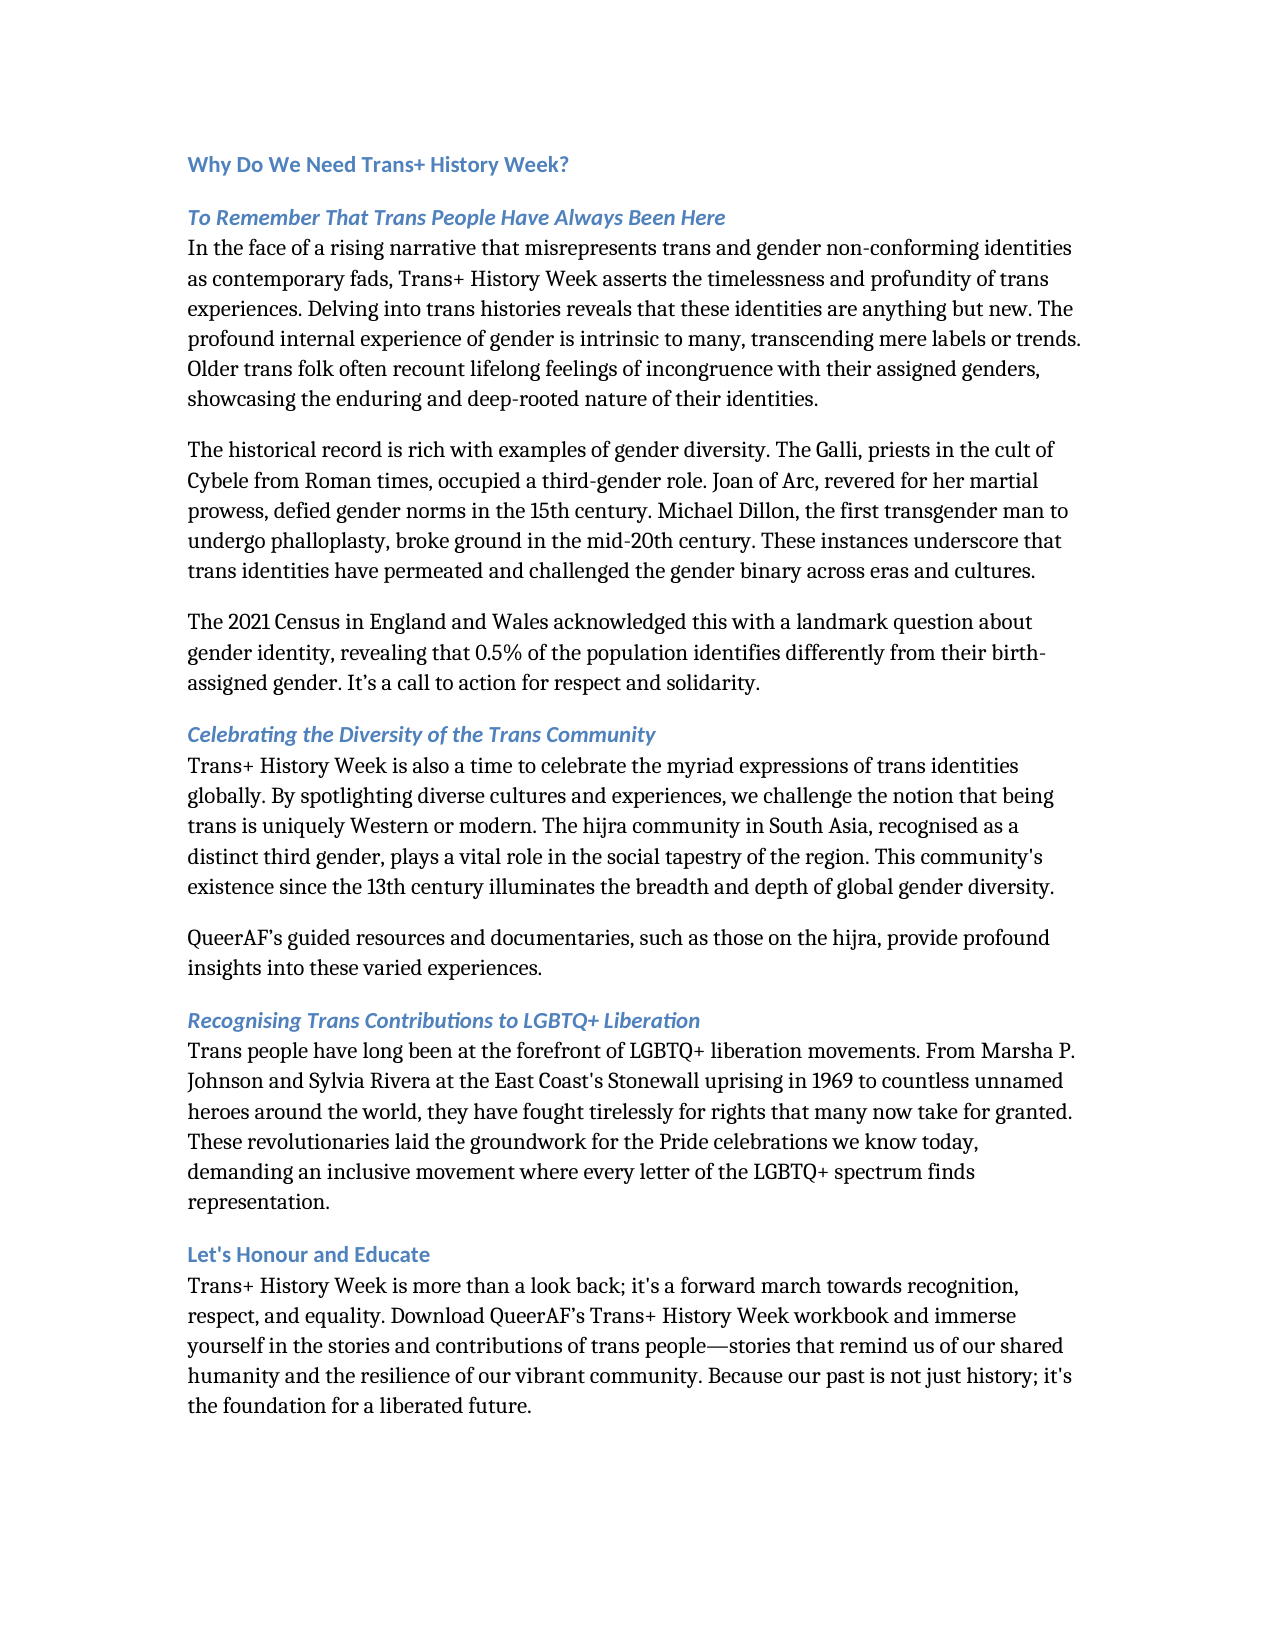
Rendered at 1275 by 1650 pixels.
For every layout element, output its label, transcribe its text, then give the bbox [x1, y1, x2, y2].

subtitle Let's Honour and Educate [187, 1240, 1087, 1268]
text Trans+ History Week is also a time to celebrate the myriad expressions of trans identities globally. By spotlighting diverse cultures and experiences, we challenge the notion that being trans is uniquely Western or modern. The hijra community in South Asia, recognised as a distinct third gender, plays a vital role in the social tapestry of the region. This community's existence since the 13th century illuminates the breadth and depth of global gender diversity. [187, 753, 1087, 900]
subtitle To Remember That Trans People Have Always Been Here [187, 203, 1087, 231]
text In the face of a rising narrative that misrepresents trans and gender non-conforming identities as contemporary fads, Trans+ History Week asserts the timelessness and profundity of trans experiences. Delving into trans histories reveals that these identities are anything but new. The profound internal experience of gender is intrinsic to many, transcending mere labels or trends. Older trans folk often recount lifelong feelings of incongruence with their assigned genders, showcasing the enduring and deep-rooted nature of their identities. [187, 235, 1087, 413]
subtitle Why Do We Need Trans+ History Week? [187, 150, 1087, 178]
text Trans people have long been at the forefront of LGBTQ+ liberation movements. From Marsha P. Johnson and Sylvia Rivera at the East Coast's Stonewall uprising in 1969 to countless unnamed heroes around the world, they have fought tirelessly for rights that many now take for granted. These revolutionaries laid the groundwork for the Pride celebrations we know today, demanding an inclusive movement where every letter of the LGBTQ+ spectrum finds representation. [187, 1038, 1087, 1216]
subtitle Celebrating the Diversity of the Trans Community [187, 721, 1087, 749]
text The 2021 Census in England and Wales acknowledged this with a landmark question about gender identity, revealing that 0.5% of the population identifies differently from their birth-assigned gender. It’s a call to action for respect and solidarity. [187, 609, 1087, 696]
text The historical record is rich with examples of gender diversity. The Galli, priests in the cult of Cybele from Roman times, occupied a third-gender role. Joan of Arc, revered for her martial prowess, defied gender norms in the 15th century. Michael Dillon, the first transgender man to undergo phalloplasty, broke ground in the mid-20th century. These instances underscore that trans identities have permeated and challenged the gender binary across eras and cultures. [187, 437, 1087, 584]
text Trans+ History Week is more than a look back; it's a forward march towards recognition, respect, and equality. Download QueerAF’s Trans+ History Week workbook and immerse yourself in the stories and contributions of trans people—stories that remind us of our shared humanity and the resilience of our vibrant community. Because our past is not just history; it's the foundation for a liberated future. [187, 1272, 1087, 1419]
subtitle Recognising Trans Contributions to LGBTQ+ Liberation [187, 1006, 1087, 1034]
text QueerAF’s guided resources and documentaries, such as those on the hijra, provide profound insights into these varied experiences. [187, 925, 1087, 981]
